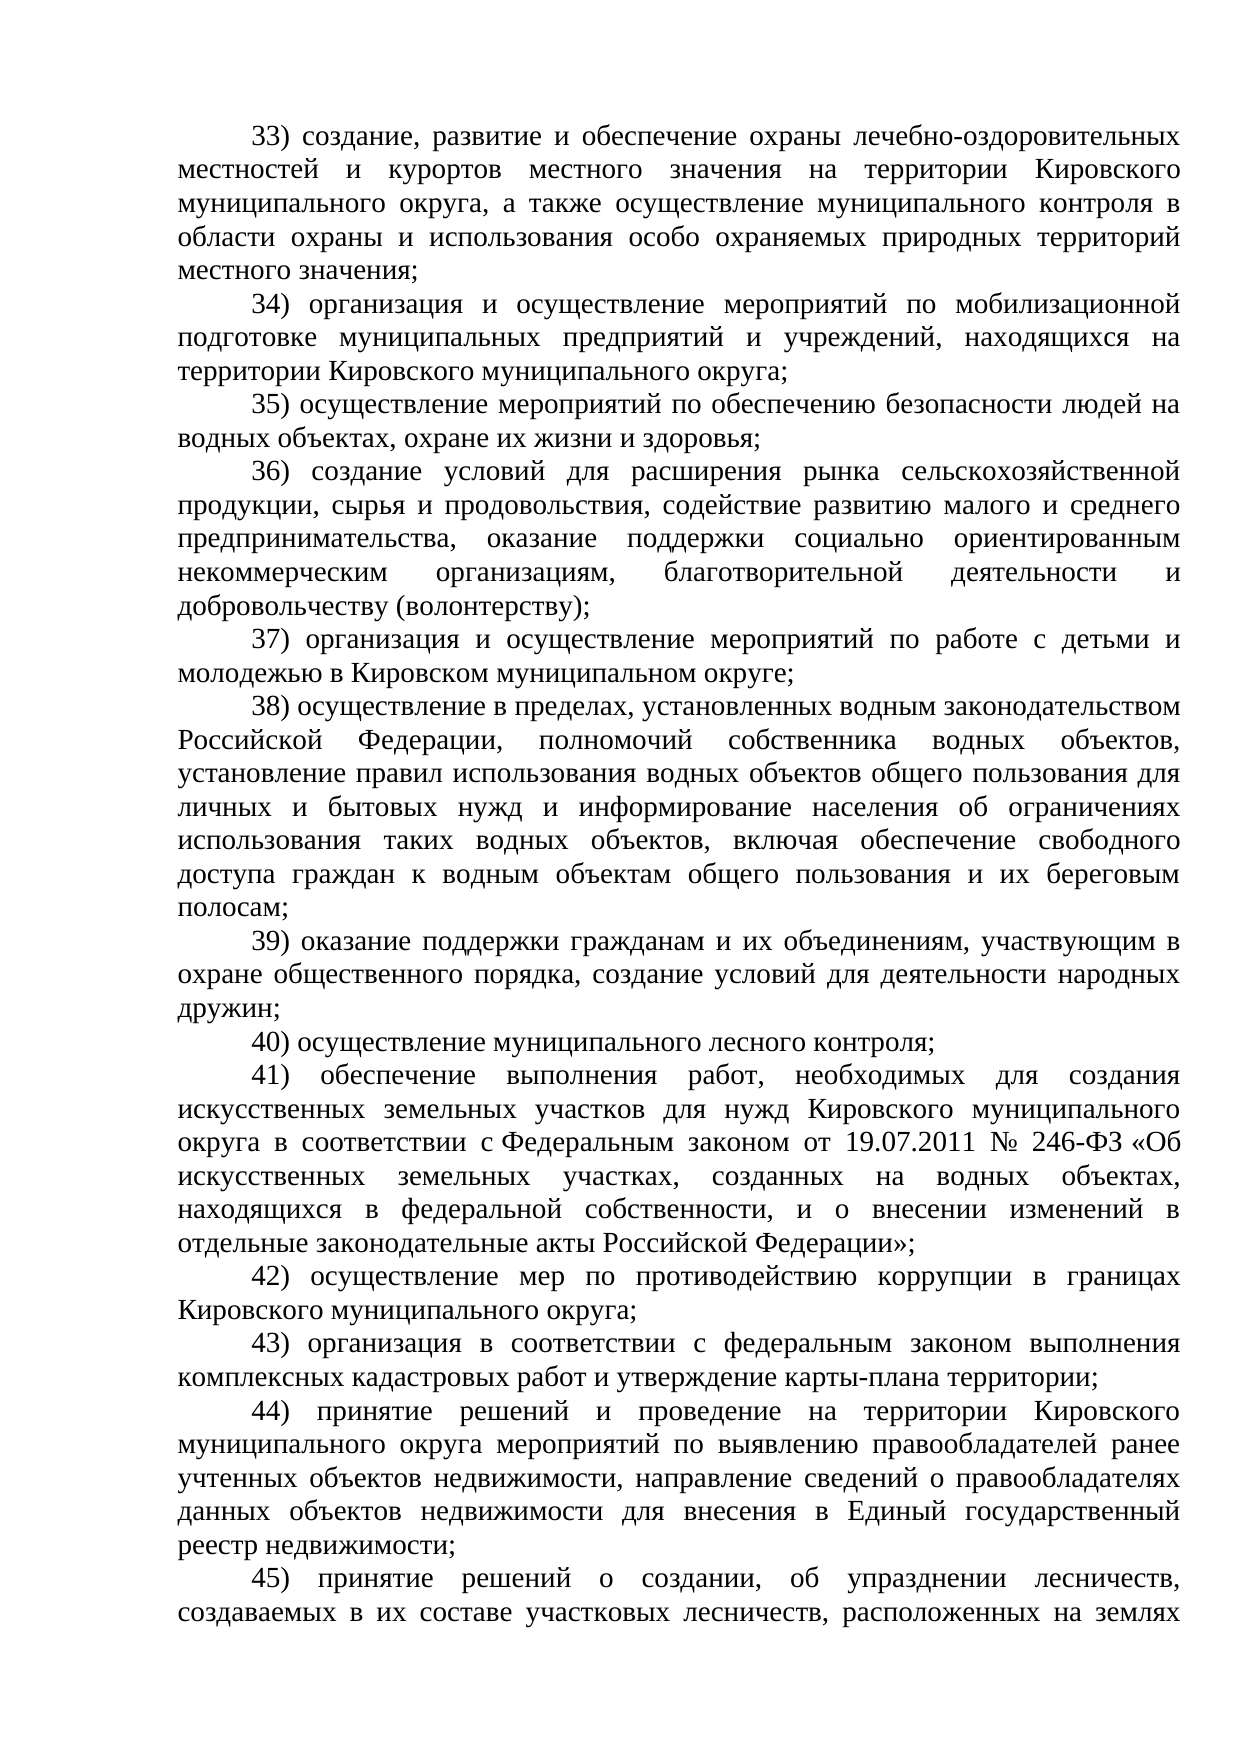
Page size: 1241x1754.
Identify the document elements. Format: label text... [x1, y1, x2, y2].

text 34) организация и осуществление мероприятий по мобилизационной подготовке муниципальных предприятий и учреждений, находящихся на территории Кировского муниципального округа; [177, 286, 1181, 386]
text 35) осуществление мероприятий по обеспечению безопасности людей на водных объектах, охране их жизни и здоровья; [177, 386, 1181, 453]
text 42) осуществление мер по противодействию коррупции в границах Кировского муниципального округа; [177, 1258, 1181, 1326]
text 37) организация и осуществление мероприятий по работе с детьми и молодежью в Кировском муниципальном округе; [177, 621, 1181, 688]
text 33) создание, развитие и обеспечение охраны лечебно-оздоровительных местностей и курортов местного значения на территории Кировского муниципального округа, а также осуществление муниципального контроля в области охраны и использования особо охраняемых природных территорий местного значения; [177, 118, 1181, 286]
text 44) принятие решений и проведение на территории Кировского муниципального округа мероприятий по выявлению правообладателей ранее учтенных объектов недвижимости, направление сведений о правообладателях данных объектов недвижимости для внесения в Единый государственный реестр недвижимости; [177, 1393, 1181, 1560]
text 40) осуществление муниципального лесного контроля; [177, 1024, 1181, 1057]
text 38) осуществление в пределах, установленных водным законодательством Российской Федерации, полномочий собственника водных объектов, установление правил использования водных объектов общего пользования для личных и бытовых нужд и информирование населения об ограничениях использования таких водных объектов, включая обеспечение свободного доступа граждан к водным объектам общего пользования и их береговым полосам; [177, 688, 1181, 923]
text 41) обеспечение выполнения работ, необходимых для создания искусственных земельных участков для нужд Кировского муниципального округа в соответствии с Федеральным законом от 19.07.2011 № 246-ФЗ «Об искусственных земельных участках, созданных на водных объектах, находящихся в федеральной собственности, и о внесении изменений в отдельные законодательные акты Российской Федерации»; [177, 1057, 1181, 1258]
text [177, 1560, 1181, 1627]
text 39) оказание поддержки гражданам и их объединениям, участвующим в охране общественного порядка, создание условий для деятельности народных дружин; [177, 923, 1181, 1024]
text 43) организация в соответствии с федеральным законом выполнения комплексных кадастровых работ и утверждение карты-плана территории; [177, 1326, 1181, 1393]
text 36) создание условий для расширения рынка сельскохозяйственной продукции, сырья и продовольствия, содействие развитию малого и среднего предпринимательства, оказание поддержки социально ориентированным некоммерческим организациям, благотворительной деятельности и добровольчеству (волонтерству); [177, 453, 1181, 621]
